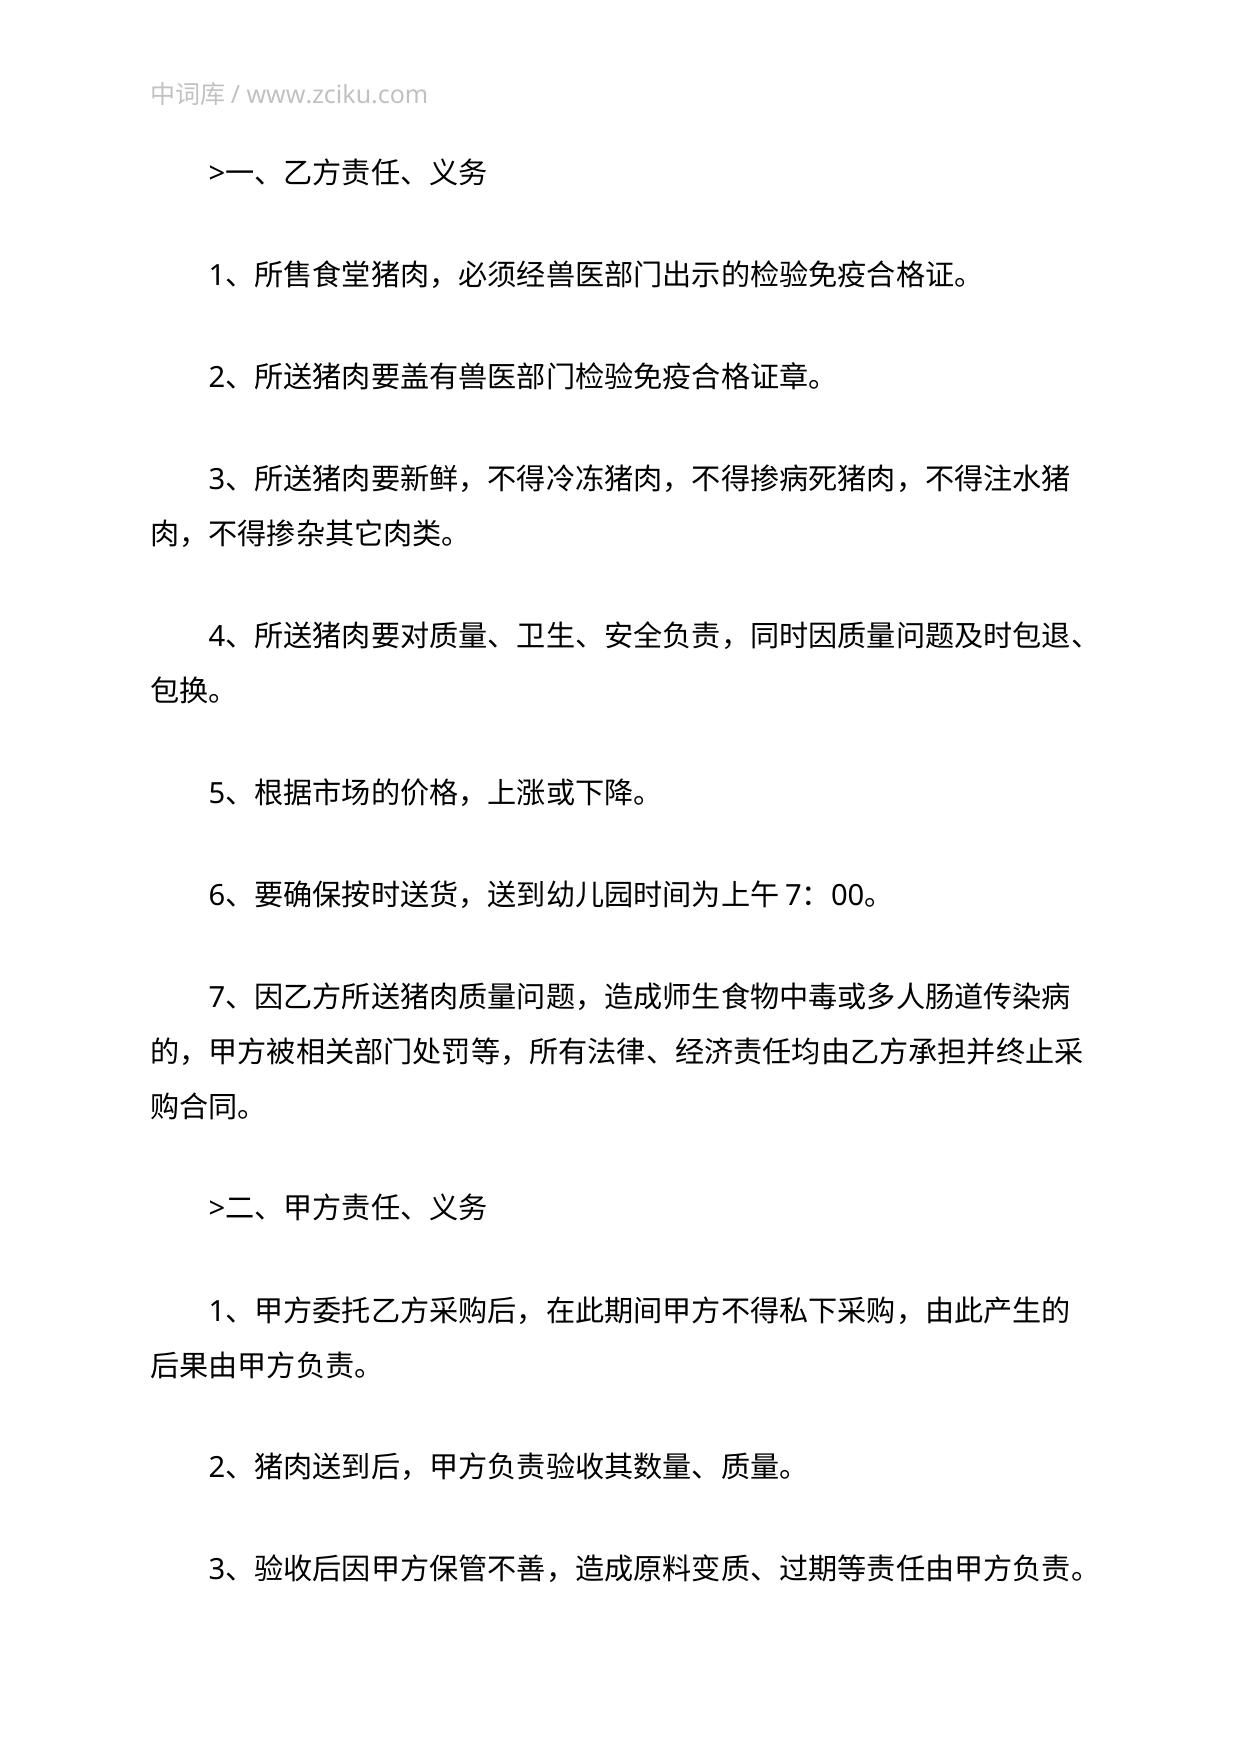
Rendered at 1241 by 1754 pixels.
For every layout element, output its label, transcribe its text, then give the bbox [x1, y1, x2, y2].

text 4、所送猪肉要对质量、卫生、安全负责，同时因质量问题及时包退、包换。 [150, 613, 1090, 710]
text 3、验收后因甲方保管不善，造成原料变质、过期等责任由甲方负责。 [150, 1546, 1090, 1588]
text >二、甲方责任、义务 [150, 1185, 1090, 1227]
text 1、甲方委托乙方采购后，在此期间甲方不得私下采购，由此产生的后果由甲方负责。 [150, 1287, 1090, 1384]
text 7、因乙方所送猪肉质量问题，造成师生食物中毒或多人肠道传染病的，甲方被相关部门处罚等，所有法律、经济责任均由乙方承担并终止采购合同。 [150, 973, 1090, 1126]
text 2、猪肉送到后，甲方负责验收其数量、质量。 [150, 1444, 1090, 1486]
text 2、所送猪肉要盖有兽医部门检验免疫合格证章。 [150, 354, 1090, 396]
text >一、乙方责任、义务 [150, 150, 1090, 192]
text 5、根据市场的价格，上涨或下降。 [150, 769, 1090, 812]
text 6、要确保按时送货，送到幼儿园时间为上午7：00。 [150, 871, 1090, 914]
text 3、所送猪肉要新鲜，不得冷冻猪肉，不得掺病死猪肉，不得注水猪肉，不得掺杂其它肉类。 [150, 456, 1090, 553]
text 1、所售食堂猪肉，必须经兽医部门出示的检验免疫合格证。 [150, 252, 1090, 294]
